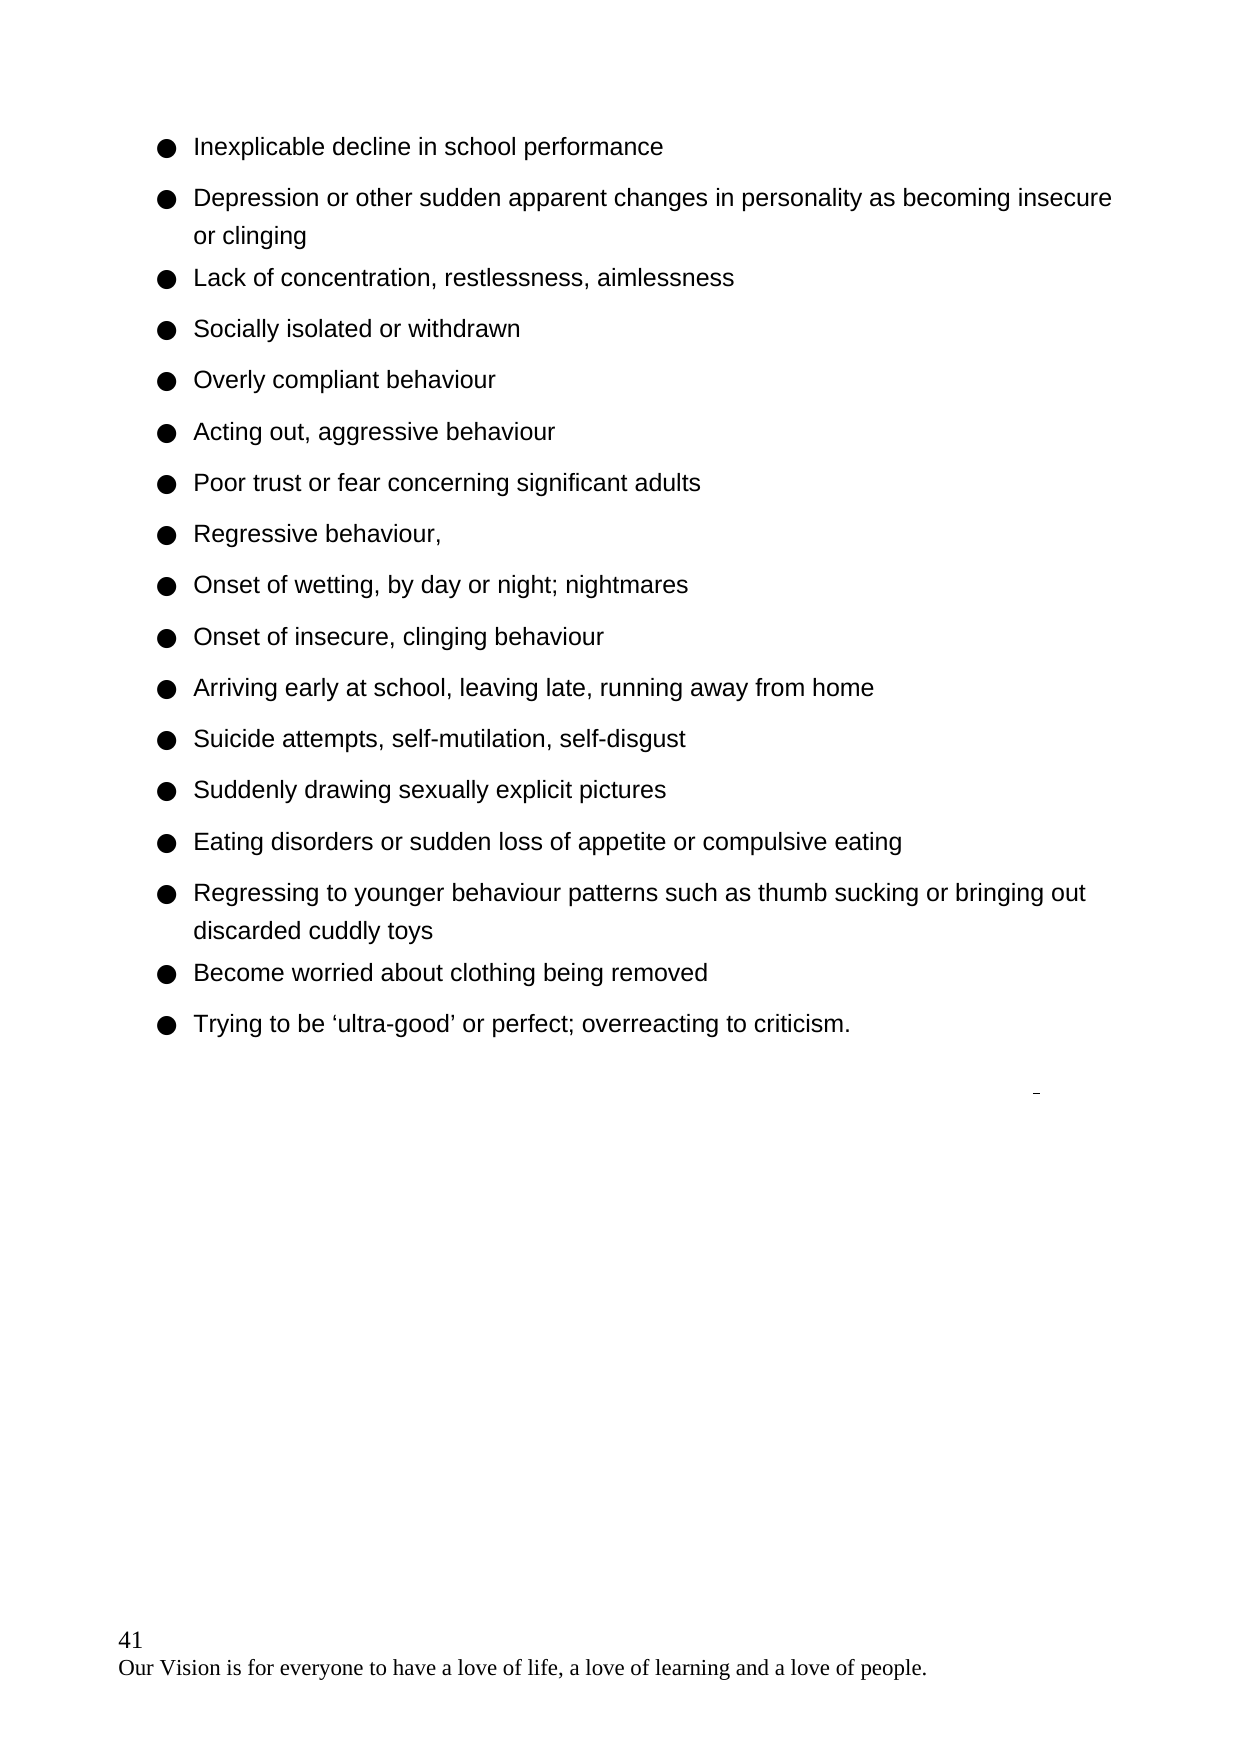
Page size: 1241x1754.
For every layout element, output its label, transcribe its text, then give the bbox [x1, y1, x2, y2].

list Socially isolated or withdrawn [156, 301, 1122, 352]
list Regressive behaviour, [156, 506, 1122, 557]
list Inexplicable decline in school performance [156, 118, 1122, 169]
list Acting out, aggressive behaviour [156, 403, 1122, 454]
list Onset of insecure, clinging behaviour [156, 608, 1122, 659]
list Overly compliant behaviour [156, 352, 1122, 403]
list Suicide attempts, self-mutilation, self-disgust [156, 711, 1122, 762]
list Regressing to younger behaviour patterns such as thumb sucking or bringing out discarded cuddly toys [156, 864, 1122, 944]
list Eating disorders or sudden loss of appetite or compulsive eating [156, 813, 1122, 864]
list Trying to be ‘ultra-good’ or perfect; overreacting to criticism. [156, 996, 1122, 1047]
list Poor trust or fear concerning significant adults [156, 454, 1122, 506]
list Arriving early at school, leaving late, running away from home [156, 659, 1122, 711]
list Suddenly drawing sexually explicit pictures [156, 762, 1122, 813]
list Onset of wetting, by day or night; nightmares [156, 557, 1122, 608]
list Lack of concentration, restlessness, aimlessness [156, 249, 1122, 301]
list Become worried about clothing being removed [156, 944, 1122, 996]
list Depression or other sudden apparent changes in personality as becoming insecure or clinging [156, 169, 1122, 249]
